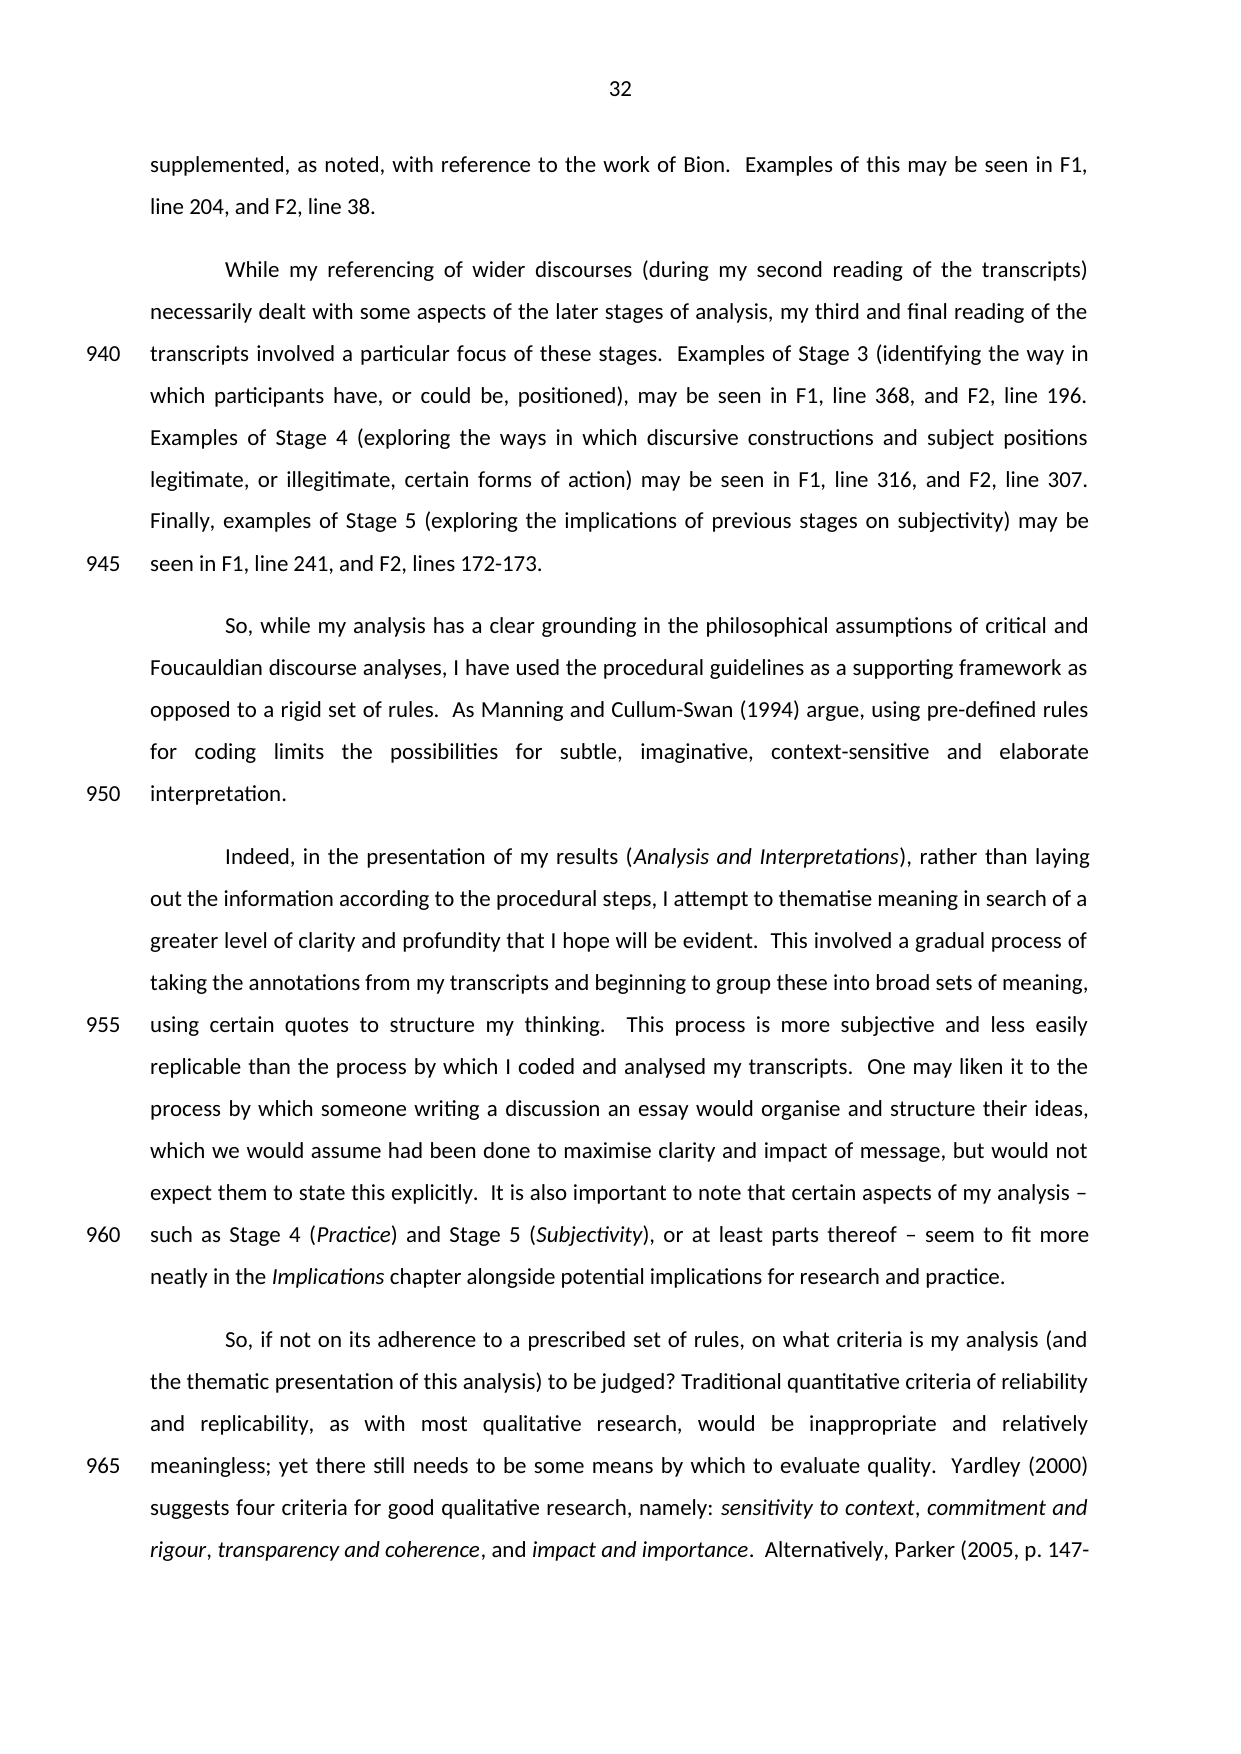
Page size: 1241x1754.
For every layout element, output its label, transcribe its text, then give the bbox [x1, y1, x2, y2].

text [150, 150, 1090, 220]
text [150, 1325, 1090, 1563]
text While my referencing of wider discourses (during my second reading of the transcripts) necessarily dealt with some aspects of the later stages of analysis, my third and final reading of the transcripts involved a particular focus of these stages. Examples of Stage 3 (identifying the way in which participants have, or could be, positioned), may be seen in F1, line 368, and F2, line 196. Examples of Stage 4 (exploring the ways in which discursive constructions and subject positions legitimate, or illegitimate, certain forms of action) may be seen in F1, line 316, and F2, line 307. Finally, examples of Stage 5 (exploring the implications of previous stages on subjectivity) may be seen in F1, line 241, and F2, lines 172-173. [150, 255, 1090, 577]
text Indeed, in the presentation of my results (Analysis and Interpretations), rather than laying out the information according to the procedural steps, I attempt to thematise meaning in search of a greater level of clarity and profundity that I hope will be evident. This involved a gradual process of taking the annotations from my transcripts and beginning to group these into broad sets of meaning, using certain quotes to structure my thinking. This process is more subjective and less easily replicable than the process by which I coded and analysed my transcripts. One may liken it to the process by which someone writing a discussion an essay would organise and structure their ideas, which we would assume had been done to maximise clarity and impact of message, but would not expect them to state this explicitly. It is also important to note that certain aspects of my analysis – such as Stage 4 (Practice) and Stage 5 (Subjectivity), or at least parts thereof – seem to fit more neatly in the Implications chapter alongside potential implications for research and practice. [150, 842, 1090, 1290]
text So, while my analysis has a clear grounding in the philosophical assumptions of critical and Foucauldian discourse analyses, I have used the procedural guidelines as a supporting framework as opposed to a rigid set of rules. As Manning and Cullum-Swan (1994) argue, using pre-defined rules for coding limits the possibilities for subtle, imaginative, context-sensitive and elaborate interpretation. [150, 611, 1090, 807]
